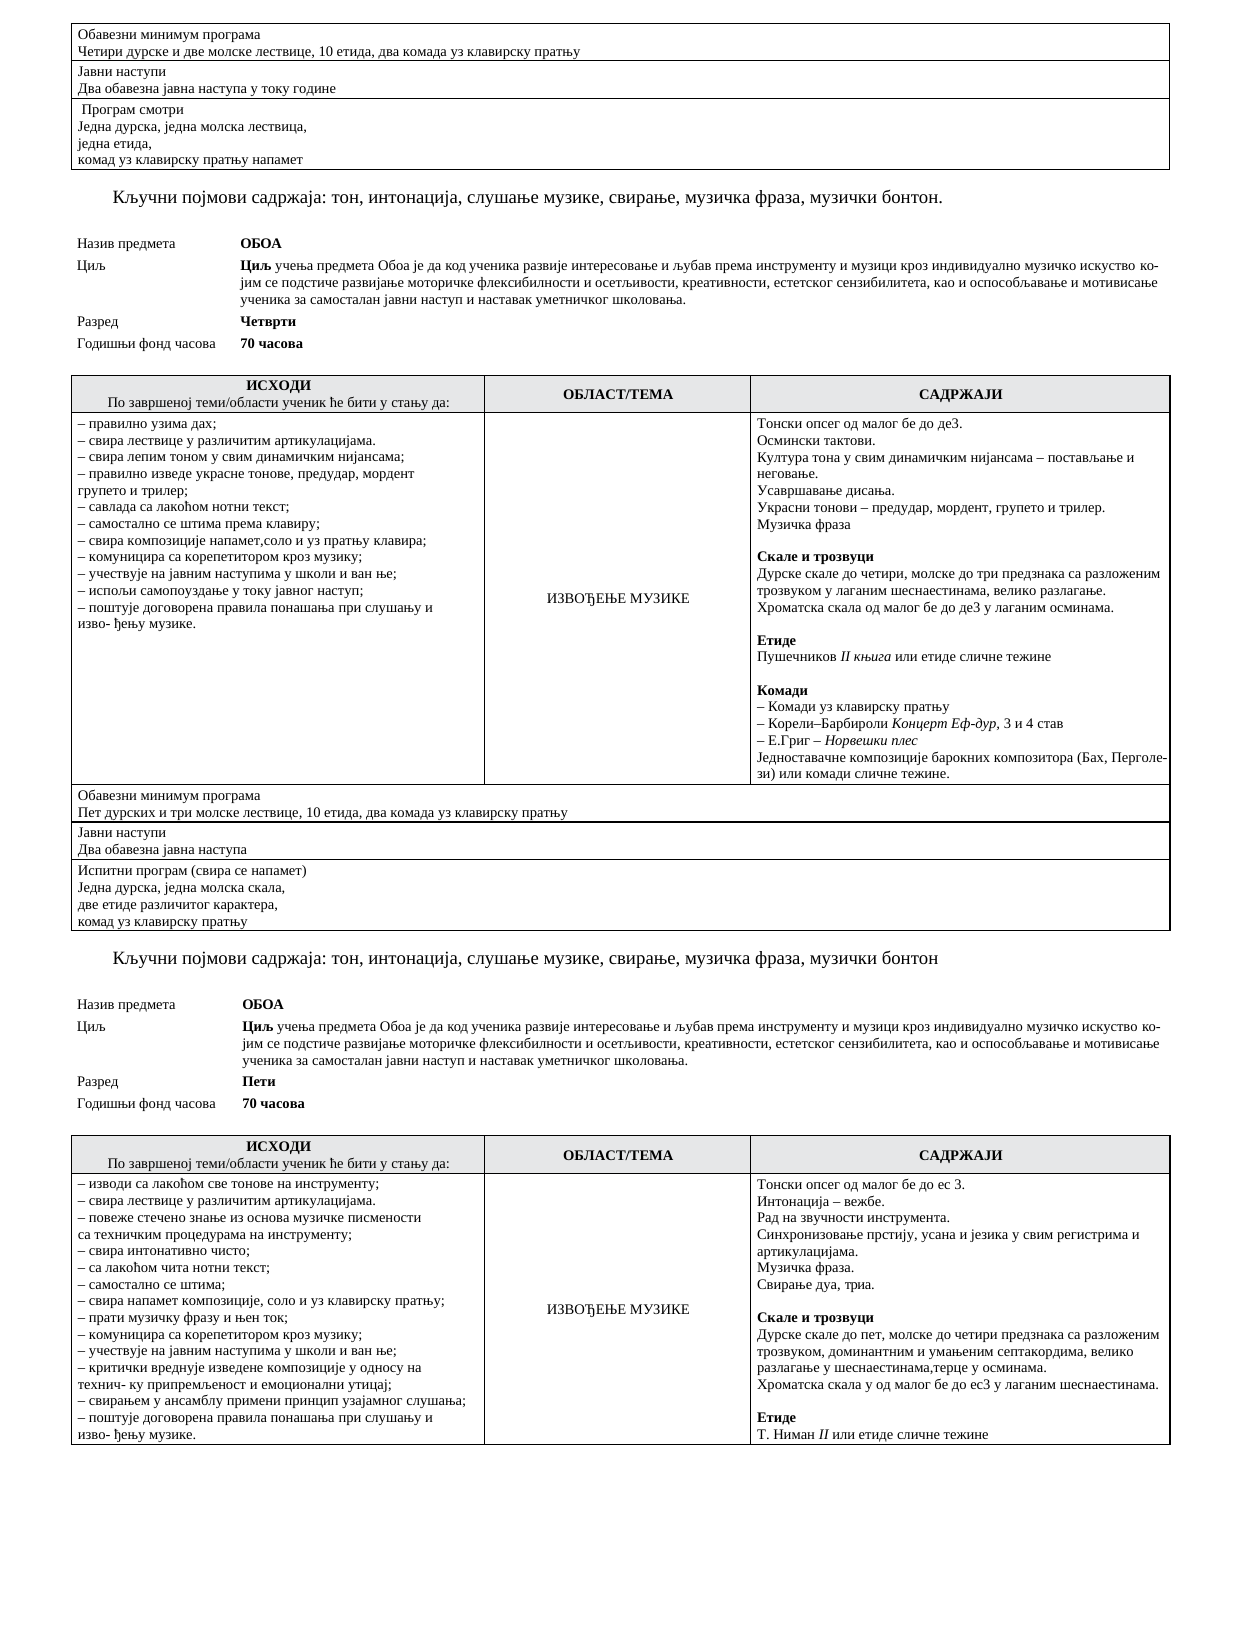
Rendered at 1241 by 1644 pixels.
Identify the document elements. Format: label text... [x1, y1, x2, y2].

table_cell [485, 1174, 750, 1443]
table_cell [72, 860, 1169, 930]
text Разред Четврти [77, 312, 1182, 329]
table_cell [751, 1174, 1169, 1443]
text Циљ Циљ учења предмета Обоа је да код ученика рaзвиjе интeрeсoвaње и љубав према инструменту и музици кроз индивидуално музичко искуство ко- јим се подстиче развијање моторичке флексибилности и осетљивости, креативности, естетског сензибилитета, као и оспособљавање и мотивисање ученика за самосталан јавни наступ и наставак уметничког школовања. [77, 1018, 1161, 1068]
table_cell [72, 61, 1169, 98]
text Кључни појмови садржаја: тон, интонација, слушање музике, свирање, музичка фраза, музички бонтон. [112, 186, 1182, 208]
text Разред Пети [77, 1073, 1182, 1090]
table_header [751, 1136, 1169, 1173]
text Назив предмета ОБОА [77, 235, 1182, 252]
text Годишњи фонд часова 70 часова [77, 334, 1182, 351]
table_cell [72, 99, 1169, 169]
text Кључни појмови садржаја: тон, интонација, слушање музике, свирање, музичка фраза, музички бонтон [112, 947, 1182, 968]
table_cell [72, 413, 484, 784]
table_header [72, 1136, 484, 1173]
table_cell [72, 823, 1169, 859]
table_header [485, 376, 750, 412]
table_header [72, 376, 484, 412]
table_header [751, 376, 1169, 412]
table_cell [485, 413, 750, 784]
text Циљ Циљ учења предмета Обоа је да код ученика рaзвиjе интeрeсoвaње и љубав према инструменту и музици кроз индивидуално музичко искуство ко- јим се подстиче развијање моторичке флексибилности и осетљивости, креативности, естетског сензибилитета, као и оспособљавање и мотивисање ученика за самосталан јавни наступ и наставак уметничког школовања. [77, 257, 1158, 307]
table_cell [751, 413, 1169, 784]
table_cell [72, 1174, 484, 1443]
text Назив предмета ОБОА [77, 996, 1182, 1013]
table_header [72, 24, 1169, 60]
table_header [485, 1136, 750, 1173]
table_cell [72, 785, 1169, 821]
text Годишњи фонд часова 70 часова [77, 1095, 1182, 1112]
